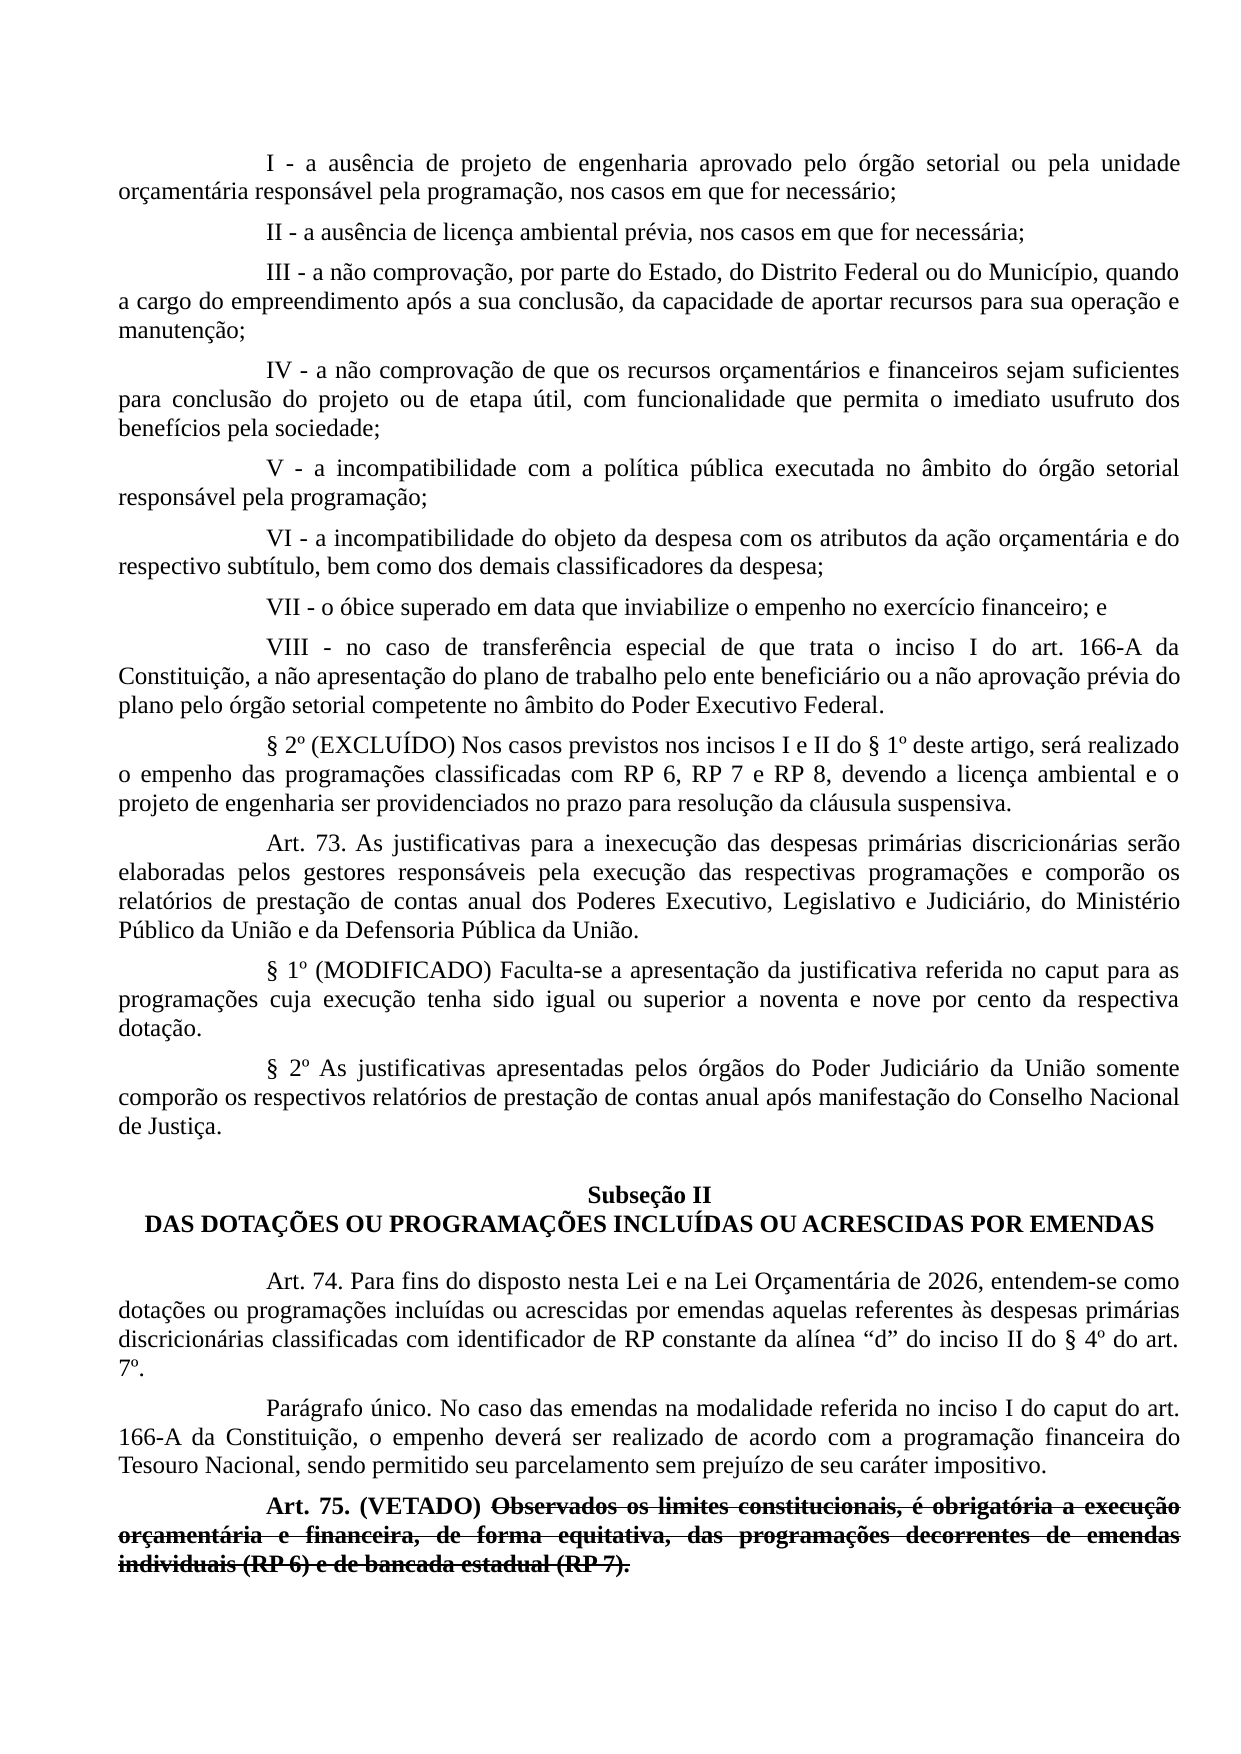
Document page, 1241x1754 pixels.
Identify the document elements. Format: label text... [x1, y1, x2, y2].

text Art. 75. (VETADO) Observados os limites constitucionais, é obrigatória a execução orçamentária e financeira, de forma equitativa, das programações decorrentes de emendas individuais (RP 6) e de bancada estadual (RP 7). [118, 1537, 1181, 1577]
text VIII - no caso de transferência especial de que trata o inciso I do art. 166-A da Constituição, a não apresentação do plano de trabalho pelo ente beneficiário ou a não aprovação prévia do plano pelo órgão setorial competente no âmbito do Poder Executivo Federal. [118, 632, 1181, 719]
text IV - a não comprovação de que os recursos orçamentários e financeiros sejam suficientes para conclusão do projeto ou de etapa útil, com funcionalidade que permita o imediato usufruto dos benefícios pela sociedade; [118, 355, 1181, 442]
text Art. 74. Para fins do disposto nesta Lei e na Lei Orçamentária de 2026, entendem-se como dotações ou programações incluídas ou acrescidas por emendas aquelas referentes às despesas primárias discricionárias classificadas com identificador de RP constante da alínea “d” do inciso II do § 4º do art. 7º. [118, 1266, 1181, 1381]
text Art. 73. As justificativas para a inexecução das despesas primárias discricionárias serão elaboradas pelos gestores responsáveis pela execução das respectivas programações e comporão os relatórios de prestação de contas anual dos Poderes Executivo, Legislativo e Judiciário, do Ministério Público da União e da Defensoria Pública da União. [118, 828, 1181, 943]
text Parágrafo único. No caso das emendas na modalidade referida no inciso I do caput do art. 166-A da Constituição, o empenho deverá ser realizado de acordo com a programação financeira do Tesouro Nacional, sendo permitido seu parcelamento sem prejuízo de seu caráter impositivo. [118, 1393, 1181, 1479]
text III - a não comprovação, por parte do Estado, do Distrito Federal ou do Município, quando a cargo do empreendimento após a sua conclusão, da capacidade de aportar recursos para sua operação e manutenção; [118, 257, 1181, 344]
text Art. 75. (VETADO) Observados os limites constitucionais, é obrigatória a execução orçamentária e financeira, de forma equitativa, das programações decorrentes de emendas individuais (RP 6) e de bancada estadual (RP 7). [118, 1491, 1181, 1536]
text I - a ausência de projeto de engenharia aprovado pelo órgão setorial ou pela unidade orçamentária responsável pela programação, nos casos em que for necessário; [118, 148, 1181, 205]
text § 1º (MODIFICADO) Faculta-se a apresentação da justificativa referida no caput para as programações cuja execução tenha sido igual ou superior a noventa e nove por cento da respectiva dotação. [118, 955, 1181, 1042]
text § 2º (EXCLUÍDO) Nos casos previstos nos incisos I e II do § 1º deste artigo, será realizado o empenho das programações classificadas com RP 6, RP 7 e RP 8, devendo a licença ambiental e o projeto de engenharia ser providenciados no prazo para resolução da cláusula suspensiva. [118, 731, 1181, 817]
text II - a ausência de licença ambiental prévia, nos casos em que for necessária; [118, 217, 1181, 246]
text VII - o óbice superado em data que inviabilize o empenho no exercício financeiro; e [118, 592, 1181, 621]
text VI - a incompatibilidade do objeto da despesa com os atributos da ação orçamentária e do respectivo subtítulo, bem como dos demais classificadores da despesa; [118, 523, 1181, 580]
text V - a incompatibilidade com a política pública executada no âmbito do órgão setorial responsável pela programação; [118, 453, 1181, 511]
text DAS DOTAÇÕES OU PROGRAMAÇÕES INCLUÍDAS OU ACRESCIDAS POR EMENDAS [118, 1209, 1181, 1238]
text Subseção II [118, 1180, 1181, 1209]
text § 2º As justificativas apresentadas pelos órgãos do Poder Judiciário da União somente comporão os respectivos relatórios de prestação de contas anual após manifestação do Conselho Nacional de Justiça. [118, 1053, 1181, 1139]
